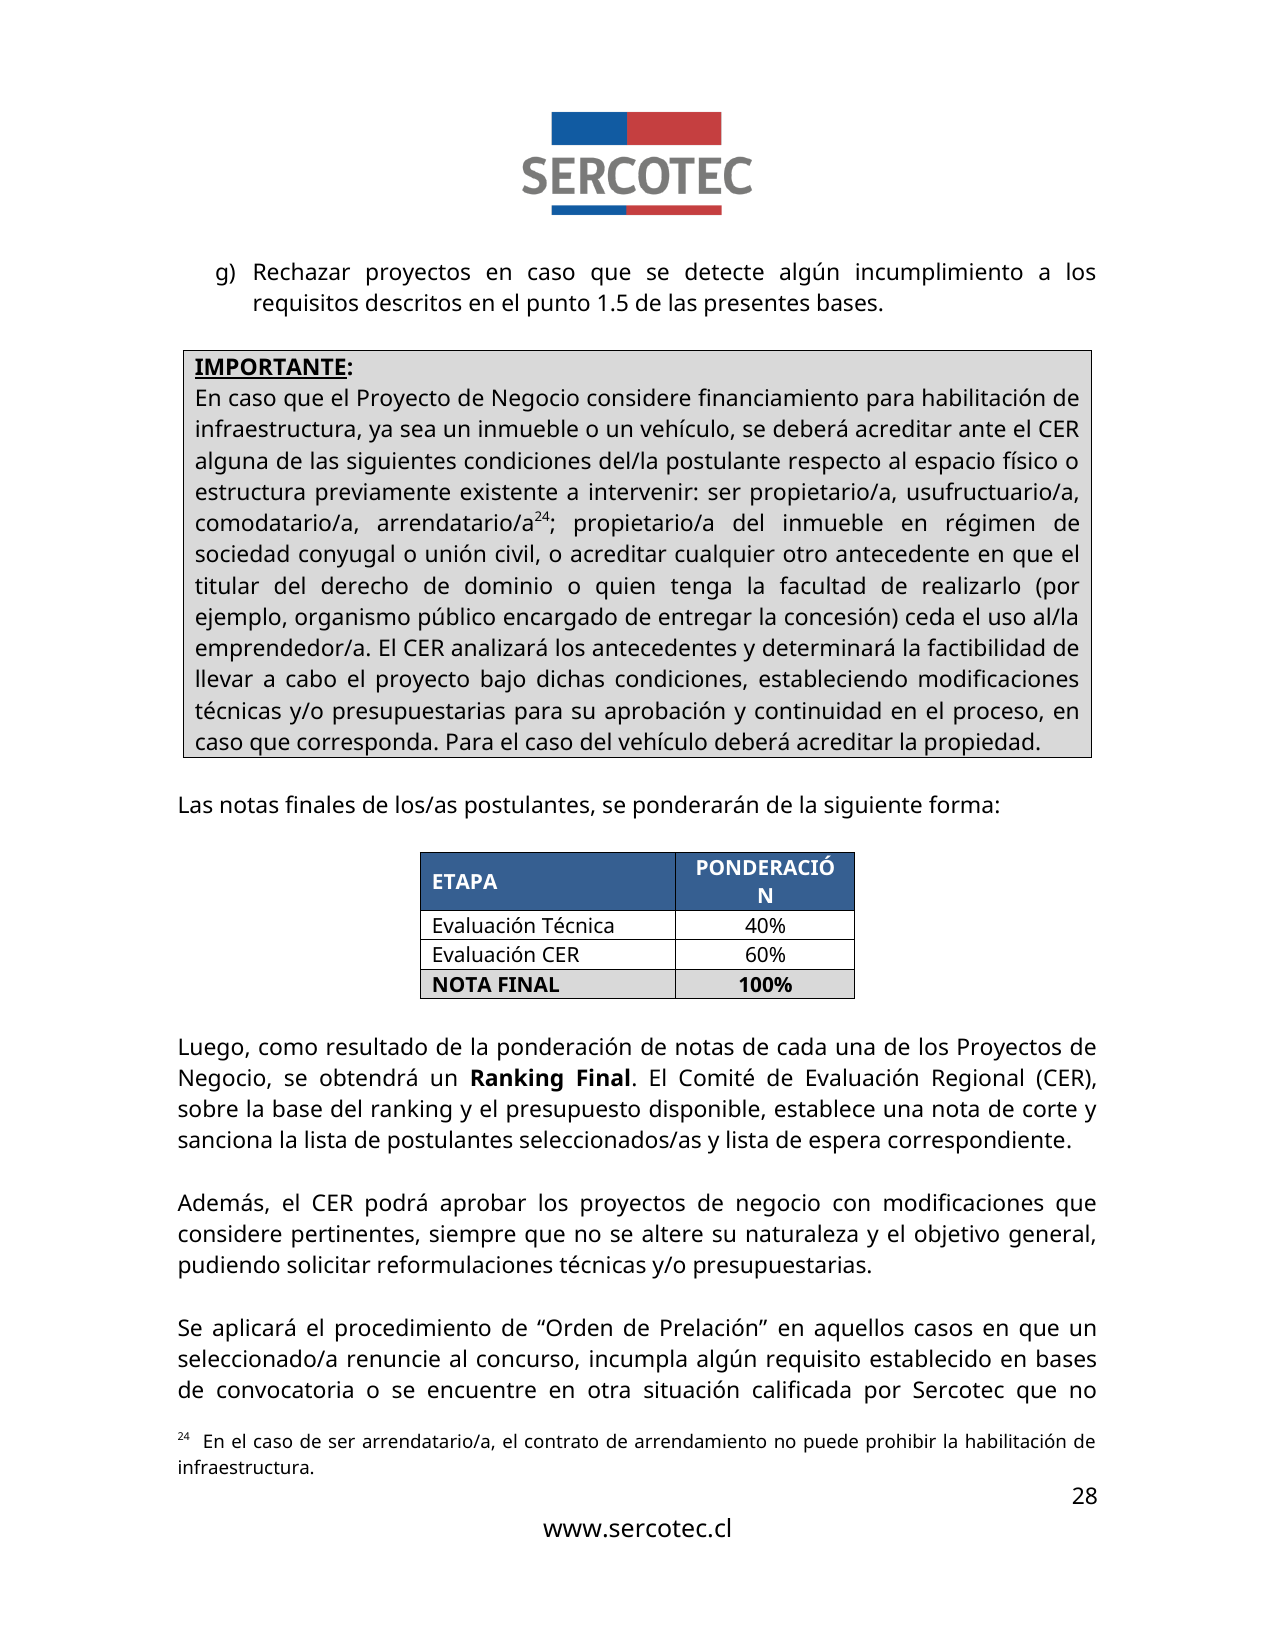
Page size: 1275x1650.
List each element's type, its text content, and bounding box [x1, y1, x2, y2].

table_cell NOTA FINAL [421, 970, 675, 998]
text Luego, como resultado de la ponderación de notas de cada una de los Proyectos de Negocio, se obtendrá un Ranking Final. El Comité de Evaluación Regional (CER), sobre la base del ranking y el presupuesto disponible, establece una nota de corte y sanciona la lista de postulantes seleccionados/as y lista de espera correspondiente. [177, 1031, 1098, 1156]
table_header IMPORTANTE: En caso que el Proyecto de Negocio considere financiamiento para habilitación de infraestructura, ya sea un inmueble o un vehículo, se deberá acreditar ante el CER alguna de las siguientes condiciones del/la postulante respecto al espacio físico o estructura previamente existente a intervenir: ser propietario/a, usufructuario/a, comodatario/a, arrendatario/a; propietario/a del inmueble en régimen de sociedad conyugal o unión civil, o acreditar cualquier otro antecedente en que el titular del derecho de dominio o quien tenga la facultad de realizarlo (por ejemplo, organismo público encargado de entregar la concesión) ceda el uso al/la emprendedor/a. El CER analizará los antecedentes y determinará la factibilidad de llevar a cabo el proyecto bajo dichas condiciones, estableciendo modificaciones técnicas y/o presupuestarias para su aprobación y continuidad en el proceso, en caso que corresponda. Para el caso del vehículo deberá acreditar la propiedad. [184, 351, 1091, 757]
table_header ETAPA [421, 853, 675, 910]
picture [512, 105, 763, 225]
list Rechazar proyectos en caso que se detecte algún incumplimiento a los requisitos descritos en el punto 1.5 de las presentes bases. [215, 256, 1098, 319]
table_cell Evaluación CER [421, 940, 675, 969]
table_header PONDERACIÓN [676, 853, 854, 910]
table_cell 40% [676, 911, 854, 939]
text Además, el CER podrá aprobar los proyectos de negocio con modificaciones que considere pertinentes, siempre que no se altere su naturaleza y el objetivo general, pudiendo solicitar reformulaciones técnicas y/o presupuestarias. [177, 1187, 1098, 1281]
text Las notas finales de los/as postulantes, se ponderarán de la siguiente forma: [177, 789, 1098, 821]
table_cell 60% [676, 940, 854, 969]
table_cell 100% [676, 970, 854, 998]
table_cell Evaluación Técnica [421, 911, 675, 939]
